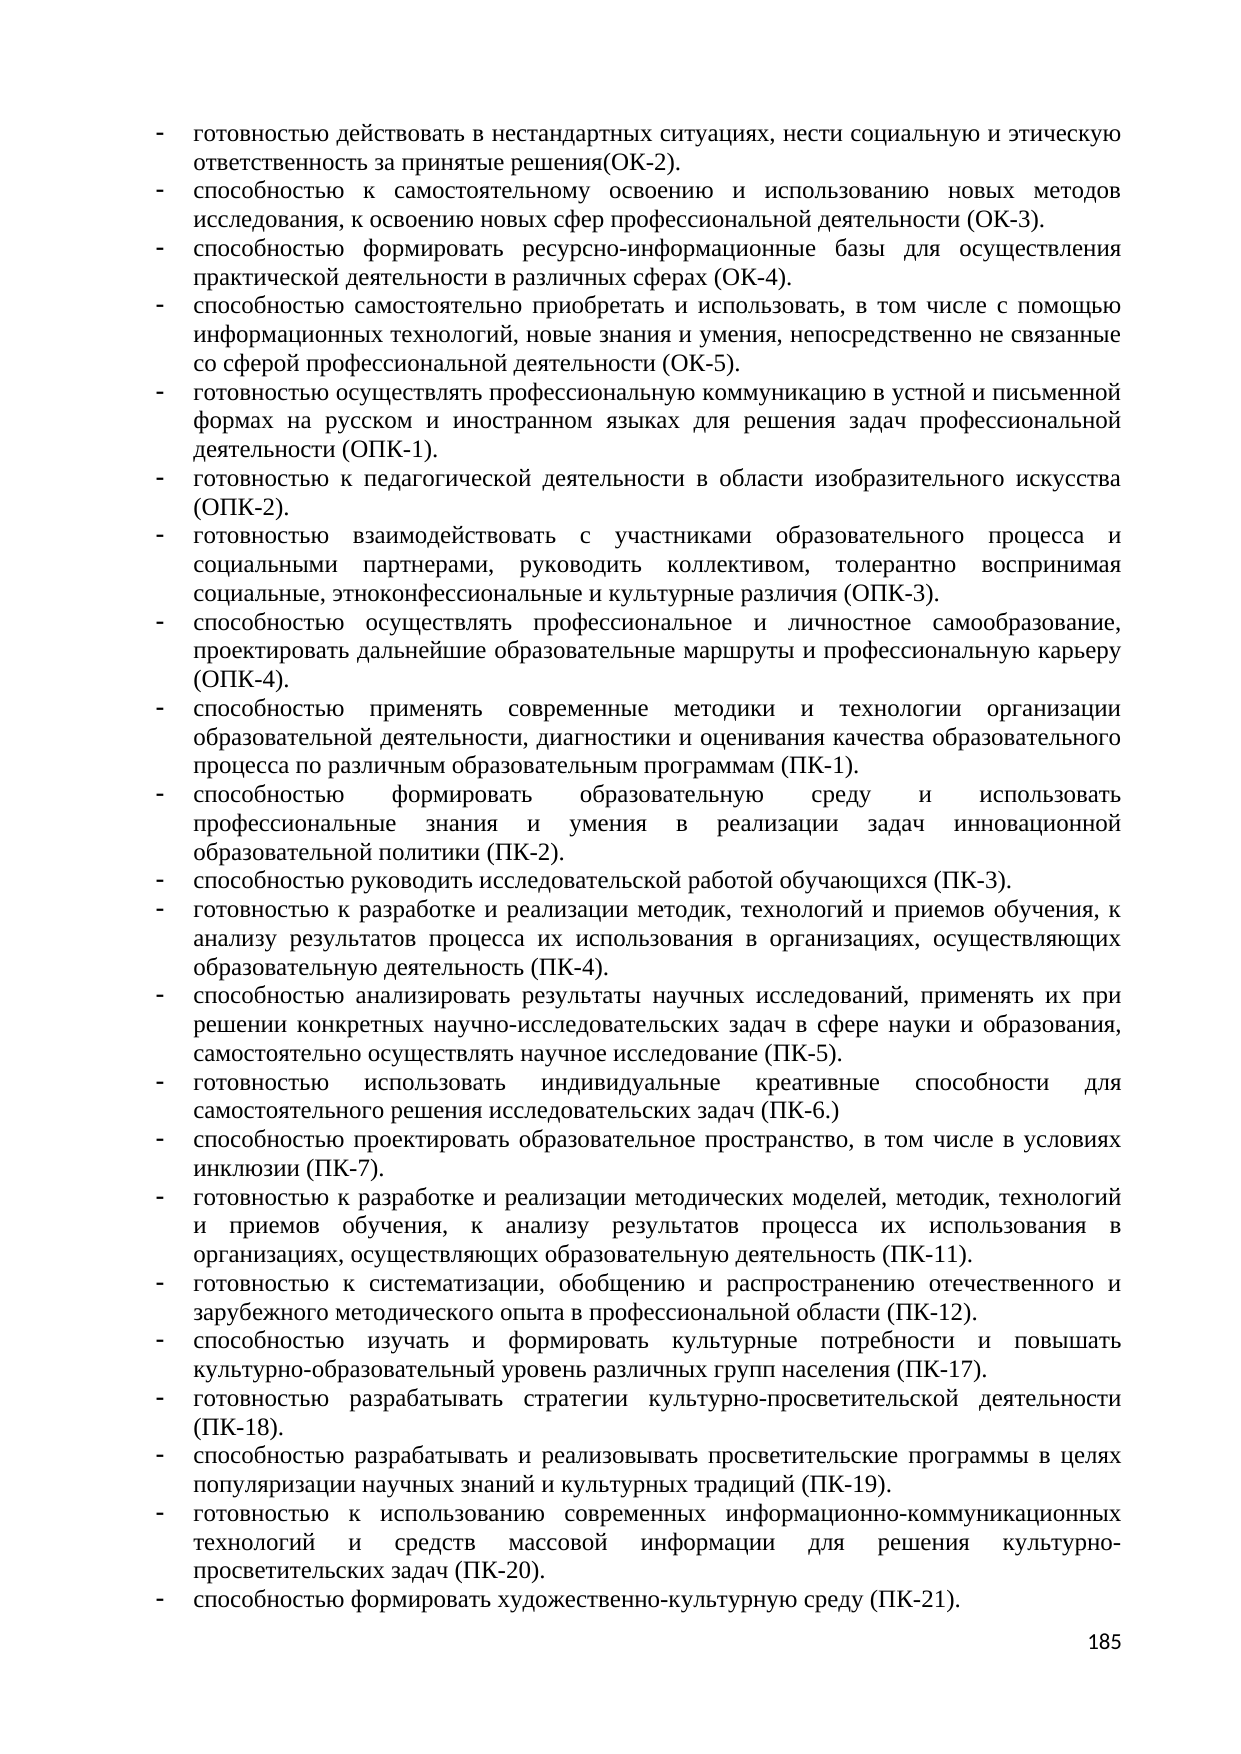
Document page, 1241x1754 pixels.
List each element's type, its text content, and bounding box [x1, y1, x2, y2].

list способностью применять современные методики и технологии организации образовательной деятельности, диагностики и оценивания качества образовательного процесса по различным образовательным программам (ПК-1). [156, 693, 1122, 779]
list готовностью к систематизации, обобщению и распространению отечественного и зарубежного методического опыта в профессиональной области (ПК-12). [156, 1268, 1122, 1326]
list способностью анализировать результаты научных исследований, применять их при решении конкретных научно-исследовательских задач в сфере науки и образования, самостоятельно осуществлять научное исследование (ПК-5). [156, 981, 1122, 1067]
list способностью осуществлять профессиональное и личностное самообразование, проектировать дальнейшие образовательные маршруты и профессиональную карьеру (ОПК-4). [156, 607, 1122, 693]
list готовностью к педагогической деятельности в области изобразительного искусства (ОПК-2). [156, 463, 1122, 521]
list способностью руководить исследовательской работой обучающихся (ПК-3). [156, 866, 1122, 894]
list способностью проектировать образовательное пространство, в том числе в условиях инклюзии (ПК-7). [156, 1124, 1122, 1182]
list способностью изучать и формировать культурные потребности и повышать культурно-образовательный уровень различных групп населения (ПК-17). [156, 1326, 1122, 1383]
list способностью формировать художественно-культурную среду (ПК-21). [156, 1584, 1122, 1613]
list готовностью к использованию современных информационно-коммуникационных технологий и средств массовой информации для решения культурно-просветительских задач (ПК-20). [156, 1498, 1122, 1584]
list готовностью к разработке и реализации методик, технологий и приемов обучения, к анализу результатов процесса их использования в организациях, осуществляющих образовательную деятельность (ПК-4). [156, 894, 1122, 981]
list готовностью использовать индивидуальные креативные способности для самостоятельного решения исследовательских задач (ПК-6.) [156, 1067, 1122, 1124]
list способностью разрабатывать и реализовывать просветительские программы в целях популяризации научных знаний и культурных традиций (ПК-19). [156, 1441, 1122, 1498]
list готовностью разрабатывать стратегии культурно-просветительской деятельности (ПК-18). [156, 1383, 1122, 1441]
list готовностью взаимодействовать с участниками образовательного процесса и социальными партнерами, руководить коллективом, толерантно воспринимая социальные, этноконфессиональные и культурные различия (ОПК-3). [156, 521, 1122, 607]
list готовностью к разработке и реализации методических моделей, методик, технологий и приемов обучения, к анализу результатов процесса их использования в организациях, осуществляющих образовательную деятельность (ПК-11). [156, 1182, 1122, 1268]
list готовностью действовать в нестандартных ситуациях, нести социальную и этическую ответственность за принятые решения(ОК-2). [156, 118, 1122, 176]
list способностью самостоятельно приобретать и использовать, в том числе с помощью информационных технологий, новые знания и умения, непосредственно не связанные со сферой профессиональной деятельности (ОК-5). [156, 291, 1122, 377]
list способностью формировать образовательную среду и использовать профессиональные знания и умения в реализации задач инновационной образовательной политики (ПК-2). [156, 779, 1122, 866]
list способностью формировать ресурсно-информационные базы для осуществления практической деятельности в различных сферах (ОК-4). [156, 233, 1122, 291]
list способностью к самостоятельному освоению и использованию новых методов исследования, к освоению новых сфер профессиональной деятельности (ОК-3). [156, 176, 1122, 233]
list готовностью осуществлять профессиональную коммуникацию в устной и письменной формах на русском и иностранном языках для решения задач профессиональной деятельности (ОПК-1). [156, 377, 1122, 463]
